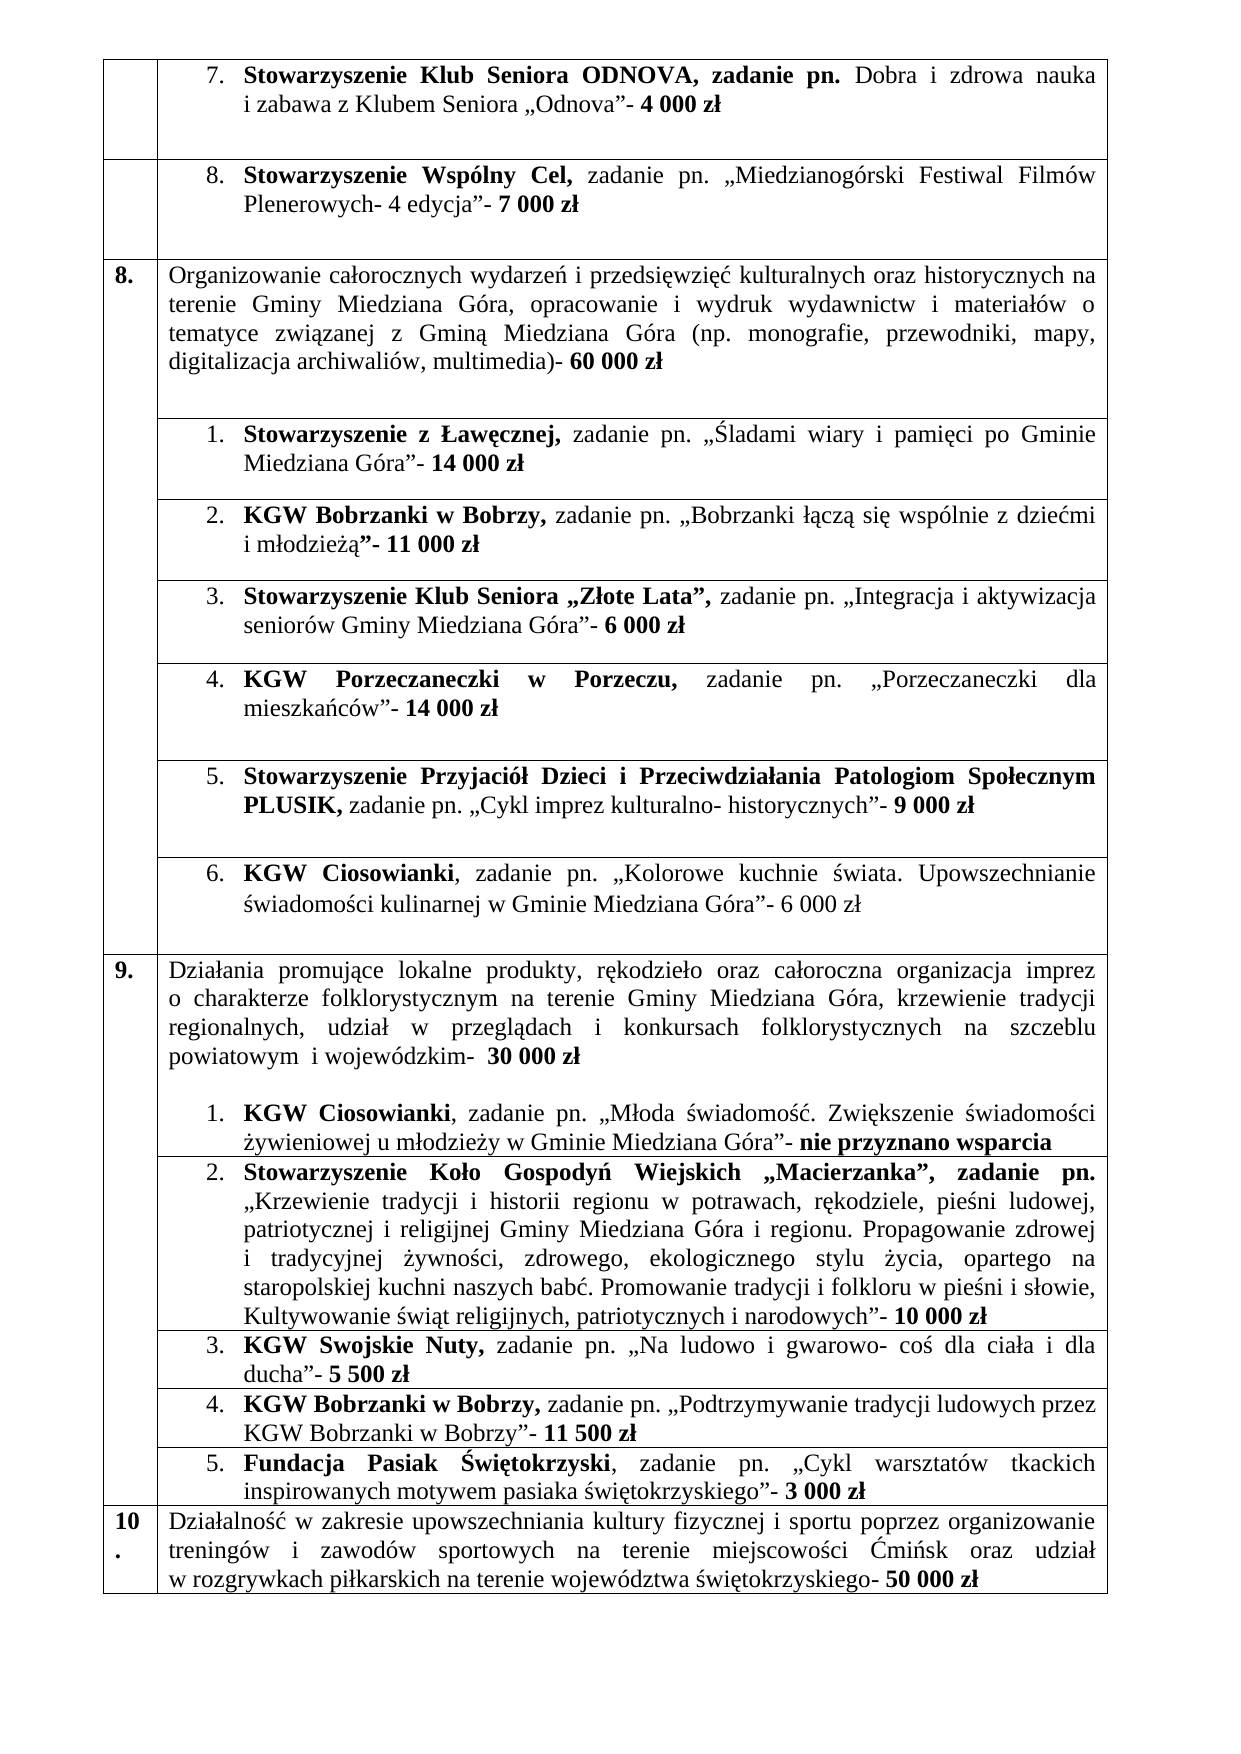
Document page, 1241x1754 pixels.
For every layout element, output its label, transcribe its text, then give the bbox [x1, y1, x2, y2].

table_cell Stowarzyszenie Klub Seniora „Złote Lata”, zadanie pn. „Integracja i aktywizacja seniorów Gminy Miedziana Góra”- 6 000 zł [158, 581, 1107, 663]
table_cell Stowarzyszenie Koło Gospodyń Wiejskich „Macierzanka”, zadanie pn. „Krzewienie tradycji i historii regionu w potrawach, rękodziele, pieśni ludowej, patriotycznej i religijnej Gminy Miedziana Góra i regionu. Propagowanie zdrowej i tradycyjnej żywności, zdrowego, ekologicznego stylu życia, opartego na staropolskiej kuchni naszych babć. Promowanie tradycji i folkloru w pieśni i słowie, Kultywowanie świąt religijnych, patriotycznych i narodowych”- 10 000 zł [158, 1157, 1107, 1329]
table_cell Stowarzyszenie Wspólny Cel, zadanie pn. „Miedzianogórski Festiwal Filmów Plenerowych- 4 edycja”- 7 000 zł [158, 160, 1107, 259]
table_cell KGW Bobrzanki w Bobrzy, zadanie pn. „Podtrzymywanie tradycji ludowych przez KGW Bobrzanki w Bobrzy”- 11 500 zł [158, 1389, 1107, 1447]
table_cell Fundacja Pasiak Świętokrzyski, zadanie pn. „Cykl warsztatów tkackich inspirowanych motywem pasiaka świętokrzyskiego”- 3 000 zł [158, 1448, 1107, 1505]
table_cell Stowarzyszenie Przyjaciół Dzieci i Przeciwdziałania Patologiom Społecznym PLUSIK, zadanie pn. „Cykl imprez kulturalno- historycznych”- 9 000 zł [158, 761, 1107, 857]
table_cell Stowarzyszenie z Ławęcznej, zadanie pn. „Śladami wiary i pamięci po Gminie Miedziana Góra”- 14 000 zł [158, 419, 1107, 499]
table_cell 8. [104, 260, 157, 954]
table_cell Działania promujące lokalne produkty, rękodzieło oraz całoroczna organizacja imprez o charakterze folklorystycznym na terenie Gminy Miedziana Góra, krzewienie tradycji regionalnych, udział w przeglądach i konkursach folklorystycznych na szczeblu powiatowym i wojewódzkim- 30 000 zł KGW Ciosowianki, zadanie pn. „Młoda świadomość. Zwiększenie świadomości żywieniowej u młodzieży w Gminie Miedziana Góra”- nie przyznano wsparcia [158, 955, 1107, 1156]
table_cell 9. [104, 955, 157, 1505]
table_cell KGW Bobrzanki w Bobrzy, zadanie pn. „Bobrzanki łączą się wspólnie z dziećmi i młodzieżą”- 11 000 zł [158, 500, 1107, 580]
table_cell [158, 1506, 1107, 1592]
table_cell KGW Ciosowianki, zadanie pn. „Kolorowe kuchnie świata. Upowszechnianie świadomości kulinarnej w Gminie Miedziana Góra”- 6 000 zł [158, 858, 1107, 954]
table_cell 10. [104, 1506, 157, 1592]
table_cell KGW Swojskie Nuty, zadanie pn. „Na ludowo i gwarowo- coś dla ciała i dla ducha”- 5 500 zł [158, 1331, 1107, 1388]
table_cell Stowarzyszenie Klub Seniora ODNOVA, zadanie pn. Dobra i zdrowa nauka i zabawa z Klubem Seniora „Odnova”- 4 000 zł [158, 60, 1107, 159]
table_cell [104, 160, 157, 259]
table_cell KGW Porzeczaneczki w Porzeczu, zadanie pn. „Porzeczaneczki dla mieszkańców”- 14 000 zł [158, 664, 1107, 760]
table_cell Organizowanie całorocznych wydarzeń i przedsięwzięć kulturalnych oraz historycznych na terenie Gminy Miedziana Góra, opracowanie i wydruk wydawnictw i materiałów o tematyce związanej z Gminą Miedziana Góra (np. monografie, przewodniki, mapy, digitalizacja archiwaliów, multimedia)- 60 000 zł [158, 260, 1107, 418]
